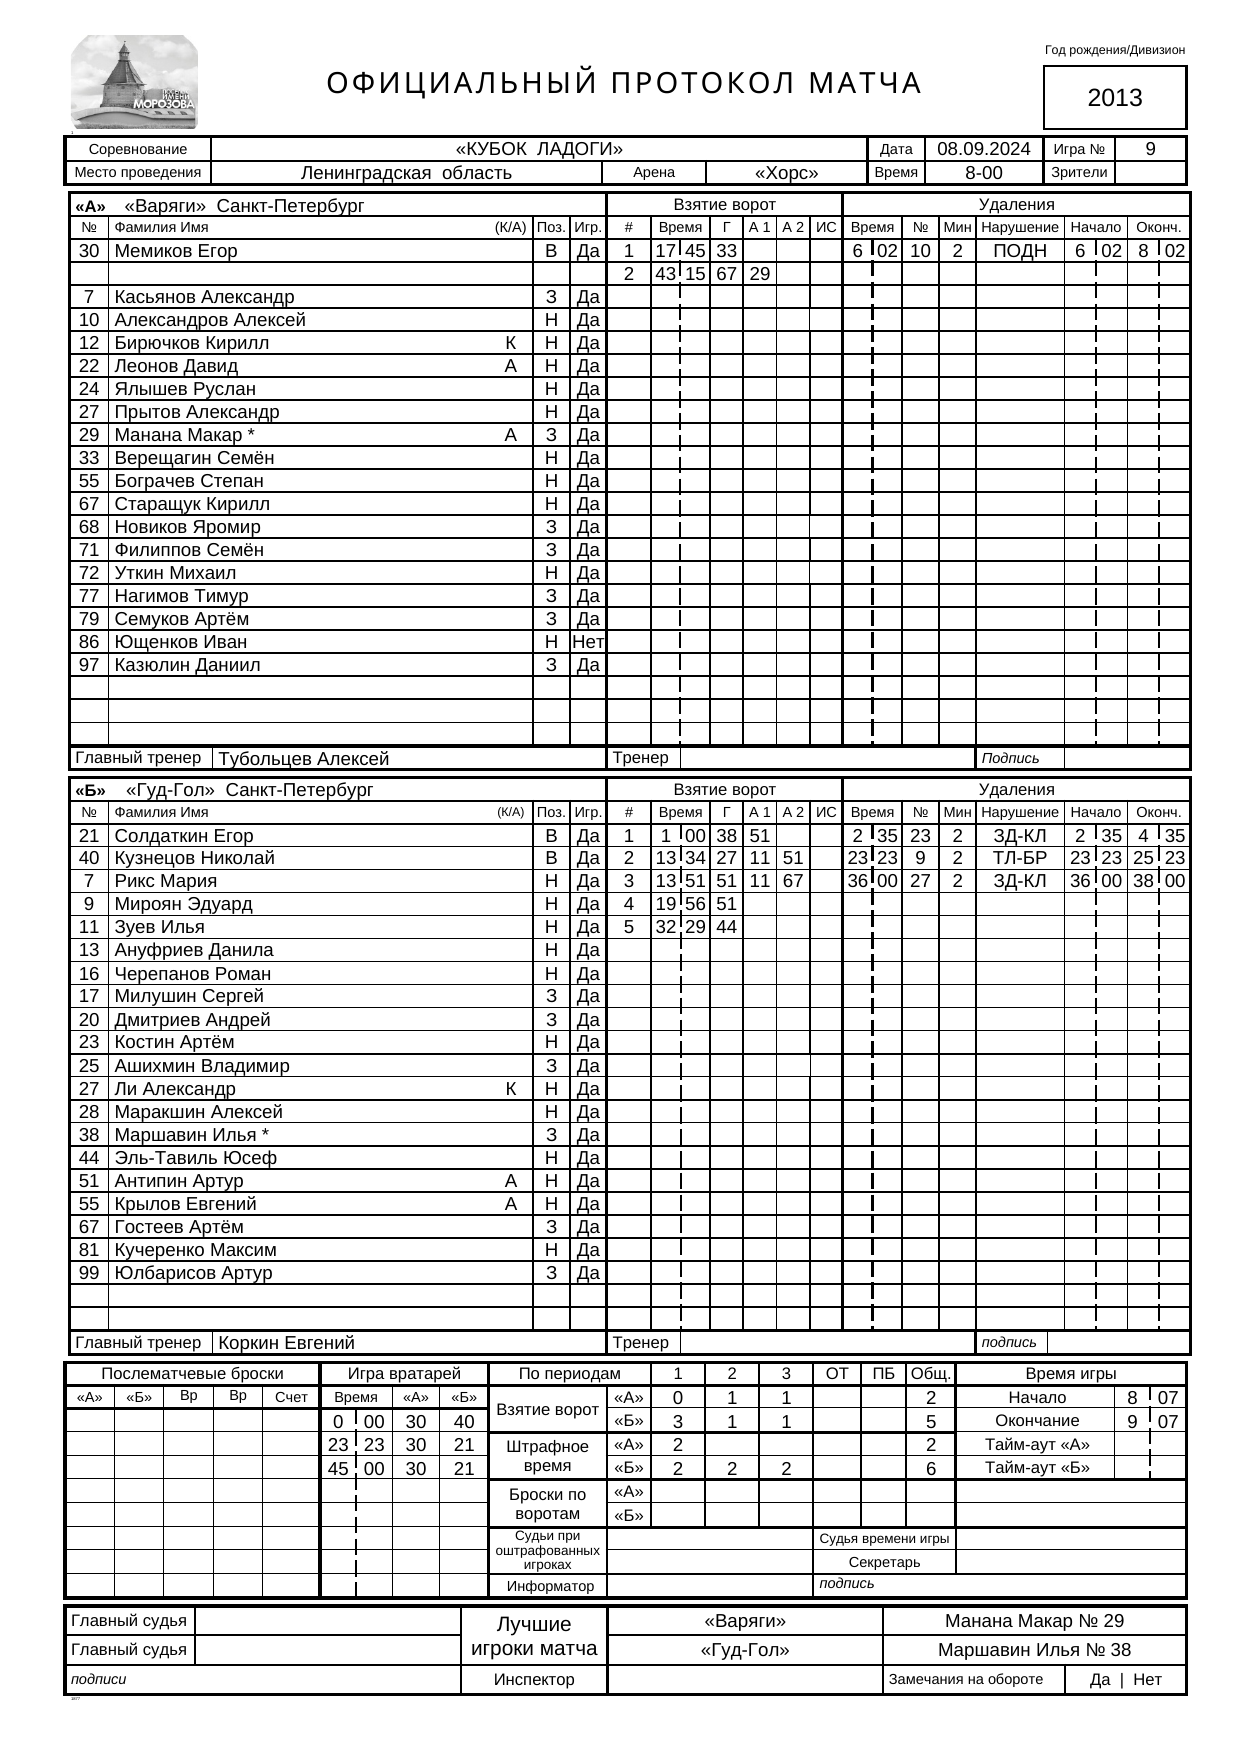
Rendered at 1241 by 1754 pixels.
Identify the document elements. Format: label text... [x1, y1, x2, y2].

table_cell 1 [608, 825, 650, 846]
table_cell [903, 309, 938, 330]
table_cell [903, 1285, 938, 1306]
table_cell [652, 654, 680, 675]
table_cell Н [534, 1031, 569, 1053]
table_cell 1 [760, 1408, 812, 1431]
table_cell [680, 355, 709, 376]
table_cell [1159, 493, 1189, 514]
table_cell [652, 1216, 681, 1237]
table_cell [680, 309, 709, 330]
table_cell [1128, 1077, 1159, 1099]
table_cell [811, 1101, 841, 1122]
table_cell 11 [744, 870, 776, 892]
table_cell 28 [71, 1101, 108, 1122]
table_cell [1159, 470, 1189, 491]
table_cell [940, 1285, 975, 1306]
table_cell [811, 1077, 841, 1099]
table_cell [608, 378, 650, 399]
table_cell [608, 424, 650, 445]
table_cell [777, 1262, 809, 1283]
table_cell 9 [1115, 1408, 1150, 1431]
table_cell [940, 516, 975, 537]
table_cell [680, 539, 709, 560]
table_cell [489, 985, 532, 1007]
table_header ОФИЦИАЛЬНЫЙ ПРОТОКОЛ МАТЧА [204, 35, 1043, 128]
table_cell [1096, 286, 1127, 307]
table_cell [940, 447, 975, 468]
table_cell 97 [71, 654, 108, 675]
table_cell [873, 470, 901, 491]
table_cell [844, 309, 872, 330]
table_cell [214, 1550, 262, 1573]
table_cell 6 [1065, 240, 1096, 261]
table_cell [1128, 562, 1159, 583]
table_cell [706, 1481, 758, 1502]
table_cell Н [534, 493, 569, 514]
table_cell [488, 585, 532, 606]
table_cell [109, 1308, 488, 1329]
table_cell [844, 985, 872, 1007]
table_cell Вр «Б» [214, 1387, 262, 1407]
table_cell [711, 493, 742, 514]
table_cell [1096, 562, 1127, 583]
table_cell Штрафное время [490, 1434, 606, 1478]
table_cell [844, 1101, 872, 1122]
table_cell 0 [322, 1410, 356, 1431]
table_cell 00 [873, 870, 901, 892]
table_cell [744, 1216, 776, 1237]
table_cell [711, 1077, 742, 1099]
table_cell [608, 1308, 650, 1329]
table_cell [1096, 1147, 1127, 1168]
table_cell [744, 962, 776, 984]
table_cell [1159, 1193, 1189, 1214]
table_cell Костин Артём [109, 1031, 488, 1053]
table_cell [744, 355, 776, 376]
table_cell [873, 1055, 901, 1076]
table_cell [680, 401, 709, 422]
table_cell Да [571, 355, 605, 376]
table_cell [1065, 1008, 1096, 1030]
table_cell З [534, 654, 569, 675]
table_cell А 1 [744, 802, 776, 823]
table_cell [907, 1503, 954, 1526]
table_cell [608, 286, 650, 307]
table_cell [164, 1550, 213, 1573]
table_cell [196, 1636, 460, 1663]
table_cell [1096, 1101, 1127, 1122]
table_cell Н [534, 1101, 569, 1122]
table_cell 1 [652, 825, 681, 846]
table_cell 2 [940, 825, 975, 846]
table_cell [1128, 1101, 1159, 1122]
table_cell [1096, 1262, 1127, 1283]
table_cell [652, 585, 680, 606]
table_cell [977, 493, 1064, 514]
table_cell [744, 1147, 776, 1168]
table_cell [652, 424, 680, 445]
table_cell [1096, 516, 1127, 537]
table_cell [652, 1031, 681, 1053]
table_cell [71, 723, 108, 744]
table_cell [1065, 1285, 1096, 1306]
table_cell [873, 1239, 901, 1260]
table_cell [940, 1239, 975, 1260]
table_cell [680, 608, 709, 629]
table_cell [1150, 1432, 1185, 1454]
table_cell [1159, 939, 1189, 961]
table_cell [873, 1262, 901, 1283]
table_cell [744, 1193, 776, 1214]
table_cell [488, 723, 532, 744]
table_cell [777, 1077, 809, 1099]
table_cell Ашихмин Владимир [109, 1055, 488, 1076]
table_cell Ануфриев Данила [109, 939, 488, 961]
table_cell [1065, 493, 1096, 514]
table_cell 2 [706, 1456, 758, 1478]
table_cell [1096, 939, 1127, 961]
table_cell Маршавин Илья * [109, 1123, 488, 1145]
table_cell (К/А) [489, 802, 532, 823]
table_cell [1065, 470, 1096, 491]
table_cell К [489, 1077, 532, 1099]
table_cell [844, 470, 872, 491]
table_cell [1128, 916, 1159, 938]
table_cell Бирючков Кирилл [109, 332, 488, 353]
table_cell ИС [811, 217, 841, 238]
table_cell [681, 1239, 709, 1260]
table_cell [1159, 916, 1189, 938]
table_cell [1096, 424, 1127, 445]
table_cell 2 [652, 1434, 704, 1454]
table_cell [608, 1008, 650, 1030]
table_cell [608, 585, 650, 606]
table_cell [488, 447, 532, 468]
table_cell [940, 1193, 975, 1214]
table_cell [744, 1077, 776, 1099]
table_cell 9 [903, 847, 938, 869]
table_cell [844, 1239, 872, 1260]
table_cell Семуков Артём [109, 608, 488, 629]
table_cell [488, 401, 532, 422]
table_cell № [903, 217, 938, 238]
table_header ПБ [862, 1364, 905, 1384]
table_cell [608, 539, 650, 560]
table_cell [1128, 401, 1159, 422]
table_cell 51 [711, 893, 742, 915]
table_cell А [489, 1193, 532, 1214]
table_cell [1065, 562, 1096, 583]
table_cell [608, 939, 650, 961]
table_cell [744, 585, 776, 606]
table_header Удаления [844, 194, 1189, 215]
table_cell [534, 700, 569, 721]
table_header [65, 35, 70, 128]
table_cell [608, 562, 650, 583]
table_cell [393, 1503, 439, 1526]
table_cell [873, 654, 901, 675]
table_cell [489, 870, 532, 892]
table_cell [711, 286, 742, 307]
table_cell Н [534, 939, 569, 961]
table_cell [873, 539, 901, 560]
table_cell [844, 1123, 872, 1145]
table_cell ‌ [609, 1666, 882, 1693]
table_cell [903, 1239, 938, 1260]
table_cell Бограчев Степан [109, 470, 488, 491]
table_cell [681, 1055, 709, 1076]
table_cell [940, 1055, 975, 1076]
table_cell [109, 677, 488, 698]
table_cell [571, 1308, 605, 1329]
table_cell [67, 1410, 114, 1431]
table_cell [322, 1550, 356, 1573]
table_cell [1159, 962, 1189, 984]
table_cell [940, 539, 975, 560]
table_cell [1096, 1170, 1127, 1191]
table_cell [706, 1434, 758, 1454]
table_cell [977, 562, 1064, 583]
table_cell Время [844, 802, 901, 823]
table_cell [1159, 1031, 1189, 1053]
table_cell [1128, 677, 1159, 698]
table_cell [608, 493, 650, 514]
table_cell [873, 631, 901, 652]
table_cell [777, 240, 809, 261]
table_cell Да [571, 585, 605, 606]
table_cell [744, 939, 776, 961]
table_cell 36 [844, 870, 872, 892]
table_cell 2 [940, 870, 975, 892]
table_cell [488, 378, 532, 399]
table_cell Замечания на обороте [884, 1666, 1064, 1693]
table_cell [1096, 470, 1127, 491]
table_cell З [534, 1008, 569, 1030]
table_cell Казюлин Даниил [109, 654, 488, 675]
table_cell [873, 1147, 901, 1168]
table_cell [1096, 309, 1127, 330]
table_cell [873, 1101, 901, 1122]
table_cell [873, 424, 901, 445]
table_cell [844, 447, 872, 468]
table_header [196, 1608, 460, 1634]
table_cell [1096, 654, 1127, 675]
table_cell [777, 654, 809, 675]
table_cell [873, 1216, 901, 1237]
table_cell [844, 585, 872, 606]
table_cell [1096, 962, 1127, 984]
table_cell [957, 1481, 1185, 1502]
table_cell [681, 1123, 709, 1145]
table_cell Поз. [534, 217, 569, 238]
table_cell [811, 677, 841, 698]
table_cell 27 [71, 401, 108, 422]
table_header «КУБОК ЛАДОГИ» [212, 138, 866, 160]
table_cell Маракшин Алексей [109, 1101, 488, 1122]
table_cell 23 [322, 1432, 356, 1454]
table_cell [1128, 539, 1159, 560]
table_cell [608, 631, 650, 652]
table_cell [652, 539, 680, 560]
table_cell [322, 1527, 356, 1549]
table_cell [744, 1262, 776, 1283]
table_cell [571, 677, 605, 698]
table_cell [977, 355, 1064, 376]
table_cell [1065, 1216, 1096, 1237]
table_cell [711, 1170, 742, 1191]
table_cell [940, 263, 975, 284]
table_cell 56 [681, 893, 709, 915]
table_cell [608, 677, 650, 698]
table_cell Дмитриев Андрей [109, 1008, 488, 1030]
table_cell [1128, 1193, 1159, 1214]
table_cell [777, 939, 809, 961]
table_cell [652, 985, 681, 1007]
table_cell [903, 1193, 938, 1214]
table_cell [115, 1527, 163, 1549]
table_cell [1096, 1008, 1127, 1030]
table_cell [1065, 1262, 1096, 1283]
table_cell [1128, 1216, 1159, 1237]
table_cell [680, 723, 709, 744]
table_cell ЗД-КЛ [977, 870, 1064, 892]
table_cell [977, 1216, 1064, 1237]
table_cell Да [571, 654, 605, 675]
table_cell Уткин Михаил [109, 562, 488, 583]
table_cell 38 [1128, 870, 1159, 892]
table_cell 0 [652, 1387, 704, 1407]
table_cell [608, 1147, 650, 1168]
table_cell Коркин Евгений [213, 1332, 605, 1353]
table_cell [903, 1008, 938, 1030]
table_cell [844, 516, 872, 537]
table_cell [67, 1550, 114, 1573]
table_cell [903, 1147, 938, 1168]
table_cell [1128, 1055, 1159, 1076]
table_cell Счет [263, 1387, 318, 1407]
table_cell З [534, 608, 569, 629]
table_cell [940, 424, 975, 445]
table_cell В [534, 240, 569, 261]
table_cell 51 [681, 870, 709, 892]
table_cell [940, 962, 975, 984]
table_cell [1159, 677, 1189, 698]
table_cell [844, 1147, 872, 1168]
table_cell [1128, 1262, 1159, 1283]
table_cell [844, 1193, 872, 1214]
table_cell [322, 1479, 356, 1502]
table_cell [652, 1101, 681, 1122]
table_cell [903, 939, 938, 961]
table_cell [115, 1456, 163, 1478]
table_cell [489, 1008, 532, 1030]
table_cell Начало [1065, 802, 1127, 823]
table_cell [1096, 263, 1127, 284]
table_cell [706, 1503, 758, 1526]
table_cell [811, 263, 841, 284]
table_cell [811, 1147, 841, 1168]
table_cell 2 [608, 847, 650, 869]
table_cell [1065, 447, 1096, 468]
table_header «A» «Варяги» Санкт-Петербург [71, 194, 605, 215]
table_cell Ли Александр [109, 1077, 488, 1099]
table_cell [744, 700, 776, 721]
table_cell Н [534, 1170, 569, 1191]
table_cell [1128, 309, 1159, 330]
table_cell [109, 1285, 488, 1306]
table_cell [1159, 1055, 1189, 1076]
table_cell [873, 893, 901, 915]
table_cell [1159, 309, 1189, 330]
table_cell [744, 539, 776, 560]
table_cell Рикс Мария [109, 870, 488, 892]
table_cell [489, 1262, 532, 1283]
table_cell 2 [844, 825, 872, 846]
table_cell [1128, 985, 1159, 1007]
table_cell [608, 1077, 650, 1099]
table_cell [652, 1239, 681, 1260]
table_cell 2013 [1045, 67, 1185, 128]
table_cell [1065, 1101, 1096, 1122]
table_cell [652, 1147, 681, 1168]
table_cell [977, 723, 1064, 744]
table_cell [940, 939, 975, 961]
table_cell [71, 1308, 108, 1329]
table_cell Да [571, 1193, 605, 1214]
table_cell З [534, 585, 569, 606]
table_cell [744, 1285, 776, 1306]
table_cell Да [571, 1147, 605, 1168]
table_cell [489, 825, 532, 846]
table_cell [873, 723, 901, 744]
table_cell [903, 493, 938, 514]
table_cell [608, 1123, 650, 1145]
table_cell [1065, 939, 1096, 961]
table_header 3 [760, 1364, 812, 1384]
table_cell [608, 1216, 650, 1237]
table_cell [940, 1308, 975, 1329]
table_cell Н [534, 562, 569, 583]
table_cell [873, 608, 901, 629]
table_cell [680, 562, 709, 583]
table_cell Тайм-аут «Б» [957, 1456, 1114, 1478]
table_cell [744, 1101, 776, 1122]
table_cell [777, 893, 809, 915]
table_cell [652, 608, 680, 629]
table_cell Время [869, 162, 924, 183]
table_cell [940, 893, 975, 915]
table_cell 29 [71, 424, 108, 445]
table_cell [488, 516, 532, 537]
table_cell [873, 585, 901, 606]
table_cell «Б» [608, 1408, 650, 1431]
table_cell [977, 1170, 1064, 1191]
table_cell [862, 1387, 905, 1407]
table_cell 2 [907, 1434, 954, 1454]
table_header Главный судья [67, 1608, 194, 1634]
table_cell «А» [393, 1387, 439, 1407]
table_cell Мироян Эдуард [109, 893, 488, 915]
table_cell [1065, 1170, 1096, 1191]
table_cell [744, 1239, 776, 1260]
table_cell № [71, 217, 108, 238]
table_header Соревнование [67, 138, 210, 160]
table_cell [1096, 1123, 1127, 1145]
table_cell А [489, 1170, 532, 1191]
table_cell [844, 1285, 872, 1306]
table_cell [711, 539, 742, 560]
table_cell [744, 332, 776, 353]
table_cell [744, 723, 776, 744]
table_cell [811, 893, 841, 915]
table_cell 51 [711, 870, 742, 892]
table_cell [744, 286, 776, 307]
table_cell 00 [1159, 870, 1189, 892]
table_cell [115, 1410, 163, 1431]
table_cell Нарушение [977, 802, 1064, 823]
table_cell подписи [67, 1666, 460, 1693]
table_cell [903, 562, 938, 583]
table_cell [777, 263, 809, 284]
table_cell [1096, 1285, 1127, 1306]
table_cell [711, 677, 742, 698]
table_cell 79 [71, 608, 108, 629]
table_cell [608, 723, 650, 744]
table_header 9 [1116, 138, 1185, 160]
table_cell [873, 1008, 901, 1030]
table_cell [760, 1503, 812, 1526]
table_cell [681, 1077, 709, 1099]
table_cell [744, 916, 776, 938]
table_cell [680, 516, 709, 537]
table_cell [1128, 1123, 1159, 1145]
table_cell 23 [1159, 847, 1189, 869]
table_cell [1128, 631, 1159, 652]
table_cell «Гуд-Гол» [609, 1636, 882, 1663]
table_cell [393, 1550, 439, 1573]
table_cell [777, 470, 809, 491]
table_cell подпись ‌ [814, 1575, 1185, 1596]
table_cell Фамилия Имя [109, 802, 488, 823]
table_cell Н [534, 1077, 569, 1099]
table_cell [744, 309, 776, 330]
table_cell [608, 332, 650, 353]
table_cell [811, 1031, 841, 1053]
table_cell Судьи при оштрафованных игроках [490, 1529, 606, 1573]
table_cell [873, 355, 901, 376]
table_cell [844, 263, 872, 284]
table_cell [608, 447, 650, 468]
table_cell [777, 1008, 809, 1030]
table_cell Да [571, 447, 605, 468]
table_cell Время [844, 217, 901, 238]
table_cell [844, 378, 872, 399]
table_cell [940, 1216, 975, 1237]
table_cell [777, 1239, 809, 1260]
table_cell # [608, 802, 650, 823]
table_cell [811, 1008, 841, 1030]
table_cell [777, 309, 809, 330]
table_cell [1065, 654, 1096, 675]
table_cell [844, 1170, 872, 1191]
table_cell [777, 1147, 809, 1168]
table_cell [440, 1503, 487, 1526]
table_cell [608, 1285, 650, 1306]
table_cell Да [571, 1077, 605, 1099]
table_cell [534, 1308, 569, 1329]
table_cell Фамилия Имя [109, 217, 488, 238]
table_cell [977, 263, 1064, 284]
table_cell [977, 332, 1064, 353]
table_cell [680, 677, 709, 698]
table_cell [744, 631, 776, 652]
table_cell 8 [1128, 240, 1159, 261]
table_cell [940, 1170, 975, 1191]
table_cell 33 [71, 447, 108, 468]
table_cell Да [571, 1239, 605, 1260]
table_cell [744, 1031, 776, 1053]
table_cell [977, 654, 1064, 675]
table_cell [115, 1432, 163, 1454]
table_cell [489, 1101, 532, 1122]
table_cell 3 [652, 1408, 704, 1431]
table_cell [711, 378, 742, 399]
table_cell [844, 700, 872, 721]
table_cell [907, 1481, 954, 1502]
table_cell [488, 263, 532, 284]
table_cell Касьянов Александр [109, 286, 488, 307]
table_cell Тубольцев Алексей [213, 748, 605, 768]
table_cell [811, 286, 841, 307]
table_cell 00 [681, 825, 709, 846]
table_cell [1096, 916, 1127, 938]
table_cell Да [571, 939, 605, 961]
table_cell [903, 985, 938, 1007]
table_cell [1159, 1077, 1189, 1099]
table_cell [744, 378, 776, 399]
table_cell [810, 562, 841, 583]
table_cell [652, 1170, 681, 1191]
table_cell [1128, 585, 1159, 606]
table_cell [1128, 1147, 1159, 1168]
table_cell 38 [71, 1123, 108, 1145]
table_cell [940, 1147, 975, 1168]
table_cell Н [534, 1193, 569, 1214]
table_cell [940, 286, 975, 307]
table_cell [903, 1077, 938, 1099]
table_cell [489, 893, 532, 915]
table_cell «А» [67, 1387, 114, 1407]
table_cell Да [571, 1055, 605, 1076]
table_cell Да [571, 562, 605, 583]
table_cell [534, 677, 569, 698]
table_cell 67 [71, 493, 108, 514]
table_cell Да [571, 985, 605, 1007]
table_cell [164, 1432, 213, 1454]
table_cell [164, 1479, 213, 1502]
table_cell [489, 962, 532, 984]
table_cell Да [571, 825, 605, 846]
table_cell Н [534, 401, 569, 422]
table_cell [1115, 1456, 1150, 1478]
table_cell Н [534, 447, 569, 468]
table_cell [844, 401, 872, 422]
table_cell [1159, 985, 1189, 1007]
table_cell [681, 1170, 709, 1191]
table_cell [1065, 962, 1096, 984]
table_cell 07 [1150, 1387, 1185, 1407]
table_cell Н [534, 893, 569, 915]
table_cell [711, 355, 742, 376]
table_cell 23 [903, 825, 938, 846]
table_cell [1128, 424, 1159, 445]
table_cell [873, 493, 901, 514]
table_cell [652, 1262, 681, 1283]
table_cell [977, 516, 1064, 537]
table_cell [811, 447, 841, 468]
table_cell 2 [1065, 825, 1096, 846]
table_cell [777, 1170, 809, 1191]
table_cell [489, 1147, 532, 1168]
table_cell [711, 985, 742, 1007]
table_cell [393, 1574, 439, 1596]
table_cell [1159, 355, 1189, 376]
table_cell [1065, 893, 1096, 915]
table_cell [1150, 1456, 1185, 1478]
table_cell [777, 1031, 809, 1053]
table_cell [711, 309, 742, 330]
table_cell [67, 1527, 114, 1549]
table_cell 67 [711, 263, 742, 284]
table_cell [903, 1308, 938, 1329]
table_cell [1065, 1147, 1096, 1168]
table_cell Г [711, 217, 742, 238]
table_cell [1128, 263, 1159, 284]
table_cell [608, 401, 650, 422]
table_cell 20 [71, 1008, 108, 1030]
table_cell 6 [907, 1456, 954, 1478]
table_cell [440, 1574, 487, 1596]
table_cell 43 [652, 263, 680, 284]
table_cell [680, 700, 709, 721]
table_cell 1 [760, 1387, 812, 1407]
table_cell [811, 723, 841, 744]
table_cell [1096, 447, 1127, 468]
table_cell Зрители [1045, 162, 1114, 183]
table_cell [844, 1055, 872, 1076]
table_cell [1159, 1239, 1189, 1260]
table_cell [680, 654, 709, 675]
table_cell [844, 939, 872, 961]
table_cell [777, 1308, 809, 1329]
table_cell [777, 916, 809, 938]
table_cell З [534, 424, 569, 445]
table_cell [760, 1434, 812, 1454]
table_cell [1128, 723, 1159, 744]
table_cell [1159, 1216, 1189, 1237]
table_cell [164, 1503, 213, 1526]
table_cell [1128, 962, 1159, 984]
table_cell [1065, 608, 1096, 629]
table_cell [844, 631, 872, 652]
table_cell [903, 286, 938, 307]
table_cell [1128, 516, 1159, 537]
table_cell [844, 424, 872, 445]
table_cell [1065, 378, 1096, 399]
table_cell [811, 470, 841, 491]
table_cell Да [571, 870, 605, 892]
table_cell [777, 825, 809, 846]
table_cell [903, 263, 938, 284]
table_cell [1128, 332, 1159, 353]
table_cell 25 [1128, 847, 1159, 869]
table_cell 12 [71, 332, 108, 353]
table_cell [811, 700, 841, 721]
table_cell 9 [71, 893, 108, 915]
table_cell [356, 1550, 392, 1573]
table_cell [1159, 286, 1189, 307]
table_cell 44 [71, 1147, 108, 1168]
table_cell З [534, 1055, 569, 1076]
table_cell [903, 893, 938, 915]
table_cell [681, 1216, 709, 1237]
table_cell [811, 939, 841, 961]
table_cell [608, 654, 650, 675]
table_cell [1159, 1262, 1189, 1283]
table_cell [844, 1077, 872, 1099]
table_cell [681, 1147, 709, 1168]
table_cell [873, 1193, 901, 1214]
table_cell 86 [71, 631, 108, 652]
table_cell [1128, 470, 1159, 491]
table_cell [488, 309, 532, 330]
table_cell Н [534, 870, 569, 892]
table_cell [903, 631, 938, 652]
table_cell [488, 608, 532, 629]
table_cell [1159, 893, 1189, 915]
table_cell [811, 985, 841, 1007]
table_cell Н [534, 470, 569, 491]
table_cell Н [534, 1239, 569, 1260]
table_cell [903, 401, 938, 422]
table_cell [1159, 1308, 1189, 1329]
table_cell [680, 447, 709, 468]
table_cell 77 [71, 585, 108, 606]
table_cell ПОДН [977, 240, 1064, 261]
table_cell [873, 916, 901, 938]
table_cell 2 [608, 263, 650, 284]
table_cell [652, 401, 680, 422]
table_cell [811, 1055, 841, 1076]
table_cell [744, 677, 776, 698]
table_cell [1128, 654, 1159, 675]
table_cell [977, 916, 1064, 938]
table_header 08.09.2024 [926, 138, 1042, 160]
table_cell 38 [711, 825, 742, 846]
table_cell 00 [1096, 870, 1127, 892]
table_cell З [534, 539, 569, 560]
table_cell А 1 [744, 217, 776, 238]
table_cell [957, 1529, 1185, 1549]
table_cell [940, 1077, 975, 1099]
table_cell [115, 1479, 163, 1502]
table_cell З [534, 1262, 569, 1283]
table_cell 13 [652, 847, 681, 869]
table_cell [711, 1285, 742, 1306]
table_cell [814, 1456, 860, 1478]
table_cell [940, 562, 975, 583]
table_cell ‌ [1065, 748, 1189, 768]
table_cell Тренер [608, 1332, 680, 1353]
table_cell [115, 1550, 163, 1573]
table_cell [1159, 654, 1189, 675]
table_cell [1065, 1308, 1096, 1329]
table_cell «Б» [608, 1456, 650, 1478]
table_cell [903, 700, 938, 721]
table_cell [844, 1008, 872, 1030]
table_cell 2 [907, 1387, 954, 1407]
table_cell 21 [440, 1456, 487, 1478]
table_cell [777, 286, 809, 307]
table_cell [873, 962, 901, 984]
table_cell [940, 985, 975, 1007]
table_cell [322, 1574, 356, 1596]
table_cell [115, 1503, 163, 1526]
table_cell [977, 1031, 1064, 1053]
table_cell [164, 1456, 213, 1478]
table_cell [940, 470, 975, 491]
table_cell [903, 1123, 938, 1145]
table_cell [977, 893, 1064, 915]
table_cell 16 [71, 962, 108, 984]
table_cell 13 [652, 870, 681, 892]
table_cell [744, 447, 776, 468]
table_header Год рождения/Дивизион [1044, 35, 1186, 64]
table_cell [1096, 1216, 1127, 1237]
table_cell [488, 493, 532, 514]
table_cell [489, 1285, 532, 1306]
table_cell 8-00 [926, 162, 1042, 183]
table_cell 10 [71, 309, 108, 330]
table_cell [977, 1239, 1064, 1260]
table_cell [873, 562, 901, 583]
table_cell [977, 1262, 1064, 1283]
table_cell [940, 723, 975, 744]
table_cell [903, 1055, 938, 1076]
table_cell [263, 1550, 318, 1573]
table_cell Солдаткин Егор [109, 825, 488, 846]
table_cell [903, 1031, 938, 1053]
table_cell [571, 700, 605, 721]
table_cell [164, 1410, 213, 1431]
table_cell [356, 1479, 392, 1502]
table_cell [652, 1123, 681, 1145]
table_cell [1159, 447, 1189, 468]
table_cell [1096, 631, 1127, 652]
table_cell [811, 870, 841, 892]
table_cell [680, 470, 709, 491]
table_cell [711, 516, 742, 537]
table_cell [263, 1574, 318, 1596]
table_cell [873, 677, 901, 698]
table_cell 2 [652, 1456, 704, 1478]
table_cell Александров Алексей [109, 309, 488, 330]
table_cell [873, 263, 901, 284]
table_cell [1065, 585, 1096, 606]
table_cell 55 [71, 470, 108, 491]
table_cell [608, 1239, 650, 1260]
table_cell 5 [907, 1408, 954, 1431]
table_cell [1096, 700, 1127, 721]
table_cell [214, 1432, 262, 1454]
table_cell [1128, 1239, 1159, 1260]
table_cell Секретарь [814, 1550, 955, 1573]
table_cell [811, 1193, 841, 1214]
table_cell [652, 631, 680, 652]
table_cell [1065, 1123, 1096, 1145]
table_header Послематчевые броски [67, 1364, 318, 1384]
table_cell [608, 309, 650, 330]
table_cell Главный судья [67, 1636, 194, 1663]
table_cell [977, 939, 1064, 961]
table_cell [744, 470, 776, 491]
table_cell 00 [356, 1456, 392, 1478]
table_cell Судья времени игры [814, 1529, 955, 1549]
table_cell Н [534, 1147, 569, 1168]
table_cell [1065, 723, 1096, 744]
table_cell З [534, 286, 569, 307]
table_cell Черепанов Роман [109, 962, 488, 984]
table_cell 99 [71, 1262, 108, 1283]
table_header Игра вратарей [322, 1364, 487, 1384]
table_header Удаления [844, 779, 1189, 799]
table_cell [811, 539, 841, 560]
table_cell [681, 1008, 709, 1030]
table_cell 51 [71, 1170, 108, 1191]
table_cell [1115, 1432, 1150, 1454]
table_cell [862, 1503, 905, 1526]
table_cell [940, 355, 975, 376]
table_cell [903, 916, 938, 938]
table_cell Ющенков Иван [109, 631, 488, 652]
table_cell [71, 1285, 108, 1306]
table_cell [488, 470, 532, 491]
table_cell [1065, 700, 1096, 721]
table_cell [1159, 631, 1189, 652]
table_cell [811, 631, 841, 652]
table_cell [977, 585, 1064, 606]
table_cell [903, 1262, 938, 1283]
table_cell Да [571, 962, 605, 984]
table_cell 25 [71, 1055, 108, 1076]
table_cell [711, 1308, 742, 1329]
table_cell [811, 962, 841, 984]
table_cell Старащук Кирилл [109, 493, 488, 514]
table_cell [977, 539, 1064, 560]
table_cell [977, 631, 1064, 652]
table_cell [777, 1285, 809, 1306]
table_cell [873, 700, 901, 721]
table_cell [811, 493, 841, 514]
table_cell [1159, 401, 1189, 422]
table_cell [263, 1432, 318, 1454]
table_cell 29 [744, 263, 776, 284]
table_cell [1128, 1008, 1159, 1030]
table_cell 34 [681, 847, 709, 869]
table_cell [680, 631, 709, 652]
table_cell [489, 847, 532, 869]
table_cell 30 [71, 240, 108, 261]
table_cell [711, 1239, 742, 1260]
table_cell [977, 378, 1064, 399]
table_cell [608, 1262, 650, 1283]
table_cell [811, 916, 841, 938]
table_cell [844, 1031, 872, 1053]
table_cell 51 [744, 825, 776, 846]
table_cell Да [571, 332, 605, 353]
table_cell [608, 985, 650, 1007]
table_cell № [903, 802, 938, 823]
table_cell «Б» [115, 1387, 163, 1407]
table_cell [811, 355, 841, 376]
table_cell [115, 1574, 163, 1596]
table_cell [977, 1123, 1064, 1145]
table_header Игра № [1045, 138, 1114, 160]
table_cell Да [571, 539, 605, 560]
table_cell [711, 1216, 742, 1237]
table_cell [1128, 608, 1159, 629]
table_cell [744, 1170, 776, 1191]
table_cell [1096, 378, 1127, 399]
table_cell [711, 332, 742, 353]
table_cell [1128, 286, 1159, 307]
table_cell [777, 1055, 810, 1076]
table_cell А [488, 355, 532, 376]
table_cell Да [571, 847, 605, 869]
table_cell [873, 401, 901, 422]
table_cell 45 [322, 1456, 356, 1478]
table_cell [873, 286, 901, 307]
table_cell [873, 378, 901, 399]
table_cell Да | Нет [1066, 1666, 1185, 1693]
table_cell Да [571, 516, 605, 537]
table_cell [681, 1262, 709, 1283]
table_cell 67 [777, 870, 809, 892]
table_cell [810, 516, 841, 537]
table_cell 67 [71, 1216, 108, 1237]
table_cell [681, 939, 709, 961]
table_cell 7 [71, 286, 108, 307]
table_cell [940, 332, 975, 353]
table_cell Да [571, 1008, 605, 1030]
table_cell [977, 309, 1064, 330]
table_cell [811, 654, 841, 675]
table_cell [744, 893, 776, 915]
table_cell Начало [1065, 217, 1127, 238]
table_cell Новиков Яромир [109, 516, 488, 537]
table_cell 2 [940, 847, 975, 869]
table_cell [1159, 1008, 1189, 1030]
table_cell [777, 985, 809, 1007]
table_header 2 [706, 1364, 758, 1384]
table_cell [489, 1031, 532, 1053]
table_cell [681, 1031, 709, 1053]
table_cell [844, 493, 872, 514]
table_cell Подпись [977, 748, 1064, 768]
table_cell [489, 1123, 532, 1145]
table_cell [844, 1308, 872, 1329]
table_cell [811, 1308, 841, 1329]
table_cell [1128, 447, 1159, 468]
table_cell [777, 1193, 809, 1214]
table_cell # [608, 217, 650, 238]
table_cell [440, 1527, 487, 1549]
table_cell (К/А) [488, 217, 532, 238]
table_cell [263, 1456, 318, 1478]
table_cell 40 [440, 1410, 487, 1431]
table_cell [489, 916, 532, 938]
table_cell [1096, 985, 1127, 1007]
table_cell [164, 1574, 213, 1596]
table_cell [711, 401, 742, 422]
table_cell [711, 1193, 742, 1214]
table_cell подпись [977, 1332, 1047, 1353]
table_cell [1128, 1285, 1159, 1306]
table_cell [711, 1262, 742, 1283]
table_cell Зуев Илья [109, 916, 488, 938]
table_cell [873, 447, 901, 468]
table_cell [940, 916, 975, 938]
table_cell [1159, 332, 1189, 353]
table_cell [488, 286, 532, 307]
table_cell 21 [71, 825, 108, 846]
table_cell [534, 723, 569, 744]
table_cell [940, 1101, 975, 1122]
table_cell [488, 677, 532, 698]
table_cell [777, 608, 809, 629]
table_cell [903, 585, 938, 606]
table_cell [744, 562, 776, 583]
table_cell 23 [356, 1432, 392, 1454]
table_cell [1159, 585, 1189, 606]
table_cell [811, 1239, 841, 1260]
table_cell [862, 1434, 905, 1454]
table_cell [940, 677, 975, 698]
table_cell Н [534, 332, 569, 353]
table_cell [862, 1408, 905, 1431]
table_cell 23 [1096, 847, 1127, 869]
table_cell [1159, 1285, 1189, 1306]
table_cell [681, 1332, 974, 1353]
table_cell Тренер [608, 748, 680, 768]
table_cell [744, 1123, 776, 1145]
table_cell [977, 677, 1064, 698]
table_cell Инспектор [462, 1666, 606, 1693]
table_cell 23 [873, 847, 901, 869]
table_cell [903, 723, 938, 744]
table_cell [814, 1481, 860, 1502]
table_cell 30 [393, 1410, 439, 1431]
table_header 1 [652, 1364, 704, 1384]
table_cell 81 [71, 1239, 108, 1260]
table_cell 27 [71, 1077, 108, 1099]
table_cell [777, 1123, 809, 1145]
table_cell Леонов Давид [109, 355, 488, 376]
table_cell [903, 654, 938, 675]
table_cell [652, 723, 680, 744]
table_cell «Б» [608, 1503, 650, 1526]
table_cell [873, 332, 901, 353]
table_header Общ. [907, 1364, 954, 1384]
table_cell [1096, 1031, 1127, 1053]
table_cell 35 [873, 825, 901, 846]
table_cell [1065, 677, 1096, 698]
table_cell [680, 332, 709, 353]
table_cell [903, 332, 938, 353]
table_cell [608, 608, 650, 629]
table_cell [760, 1481, 812, 1502]
table_cell [814, 1503, 860, 1526]
table_cell Г [711, 802, 742, 823]
table_cell [711, 654, 742, 675]
table_cell [777, 962, 809, 984]
table_cell Н [534, 309, 569, 330]
table_cell [488, 700, 532, 721]
table_cell [214, 1527, 262, 1549]
table_cell [652, 700, 680, 721]
table_cell 6 [844, 240, 872, 261]
table_cell [844, 355, 872, 376]
table_cell Да [571, 470, 605, 491]
table_cell 71 [71, 539, 108, 560]
table_cell [1128, 893, 1159, 915]
table_cell 24 [71, 378, 108, 399]
table_cell [652, 470, 680, 491]
table_cell [711, 723, 742, 744]
table_cell 51 [777, 847, 809, 869]
table_cell ‌ [608, 1550, 812, 1573]
table_cell [977, 1147, 1064, 1168]
table_cell [844, 1216, 872, 1237]
table_cell [903, 378, 938, 399]
table_cell А 2 [777, 802, 809, 823]
table_cell [652, 1193, 681, 1214]
table_cell [777, 1101, 809, 1122]
table_cell Да [571, 1101, 605, 1122]
table_cell [67, 1574, 114, 1596]
table_cell [977, 447, 1064, 468]
table_header ОТ [814, 1364, 860, 1384]
table_cell [652, 332, 680, 353]
table_cell [1096, 723, 1127, 744]
table_cell 32 [652, 916, 681, 938]
table_cell Кучеренко Максим [109, 1239, 488, 1260]
table_cell [1096, 355, 1127, 376]
table_cell Да [571, 916, 605, 938]
table_cell [1096, 1239, 1127, 1260]
table_cell [873, 1123, 901, 1145]
table_cell [711, 447, 742, 468]
table_cell [681, 1101, 709, 1122]
table_cell [844, 916, 872, 938]
table_cell [214, 1503, 262, 1526]
table_cell [214, 1456, 262, 1478]
table_cell [940, 1008, 975, 1030]
table_cell ‌ [957, 1503, 1185, 1526]
table_cell 02 [1096, 240, 1127, 261]
table_cell З [534, 1216, 569, 1237]
table_cell [903, 470, 938, 491]
table_cell [681, 1285, 709, 1306]
table_cell [1159, 700, 1189, 721]
table_cell В [534, 847, 569, 869]
table_cell Мин [940, 217, 975, 238]
table_cell [940, 1031, 975, 1053]
table_cell [681, 1193, 709, 1214]
table_cell [440, 1479, 487, 1502]
table_cell [1096, 677, 1127, 698]
table_cell Маршавин Илья № 38 [884, 1636, 1185, 1663]
table_cell [844, 893, 872, 915]
table_cell 30 [393, 1456, 439, 1478]
table_cell 72 [71, 562, 108, 583]
table_cell [903, 1101, 938, 1122]
table_cell Окончание [957, 1408, 1114, 1431]
table_cell 15 [680, 263, 709, 284]
table_cell [814, 1387, 860, 1407]
table_cell [322, 1503, 356, 1526]
table_cell 40 [71, 847, 108, 869]
table_cell 27 [711, 847, 742, 869]
table_header «Б» «Гуд-Гол» Санкт-Петербург [71, 779, 605, 799]
table_cell [1159, 263, 1189, 284]
table_cell [608, 1031, 650, 1053]
table_cell 29 [681, 916, 709, 938]
table_cell [903, 539, 938, 560]
table_cell [811, 1285, 841, 1306]
table_cell [1159, 562, 1189, 583]
table_cell [1159, 424, 1189, 445]
table_cell [844, 723, 872, 744]
table_cell [711, 585, 742, 606]
table_cell [844, 654, 872, 675]
table_cell [977, 1008, 1064, 1030]
table_cell [873, 1077, 901, 1099]
table_cell Да [571, 608, 605, 629]
table_header Дата [869, 138, 924, 160]
table_cell «А» [608, 1387, 650, 1407]
table_cell [1116, 162, 1185, 183]
table_cell [571, 263, 605, 284]
table_cell [1128, 939, 1159, 961]
table_cell [811, 1216, 841, 1237]
table_cell Броски по воротам [490, 1481, 606, 1526]
table_cell [940, 1123, 975, 1145]
table_cell 1 [706, 1387, 758, 1407]
table_cell Время [652, 802, 709, 823]
table_cell [862, 1456, 905, 1478]
table_cell 22 [71, 355, 108, 376]
table_cell [1065, 263, 1096, 284]
table_cell Да [571, 1031, 605, 1053]
table_cell [777, 677, 809, 698]
table_cell [1128, 700, 1159, 721]
table_cell [1128, 1031, 1159, 1053]
table_cell [844, 332, 872, 353]
table_cell Нет [571, 631, 605, 652]
table_cell [977, 962, 1064, 984]
table_cell [680, 286, 709, 307]
table_cell 44 [711, 916, 742, 938]
table_cell [652, 1008, 681, 1030]
table_cell [489, 1239, 532, 1260]
table_cell [744, 654, 776, 675]
table_cell [489, 939, 532, 961]
table_cell Тайм-аут «А» [957, 1432, 1114, 1454]
table_cell 35 [1096, 825, 1127, 846]
table_header Манана Макар № 29 [884, 1608, 1185, 1634]
table_cell Да [571, 1262, 605, 1283]
table_cell [777, 1216, 809, 1237]
table_cell [940, 631, 975, 652]
table_cell [777, 631, 809, 652]
table_cell [1128, 378, 1159, 399]
table_cell Да [571, 1170, 605, 1191]
table_cell [744, 608, 776, 629]
table_cell [711, 1055, 742, 1076]
table_cell [940, 700, 975, 721]
table_cell З [534, 985, 569, 1007]
table_cell [811, 1262, 841, 1283]
table_cell [777, 378, 809, 399]
table_cell Н [534, 962, 569, 984]
table_cell [356, 1574, 392, 1596]
table_cell [811, 585, 841, 606]
table_cell [744, 424, 776, 445]
table_cell ‌Информатор [490, 1575, 606, 1596]
table_cell 10 [903, 240, 938, 261]
table_cell [680, 493, 709, 514]
table_cell [652, 939, 681, 961]
table_cell [164, 1527, 213, 1549]
table_cell Кузнецов Николай [109, 847, 488, 869]
table_cell [681, 985, 709, 1007]
table_cell 21 [440, 1432, 487, 1454]
table_cell [652, 355, 680, 376]
table_cell [1065, 1077, 1096, 1099]
table_cell [777, 447, 809, 468]
table_cell 02 [1159, 240, 1189, 261]
table_cell Н [534, 631, 569, 652]
table_cell ‌ [608, 1529, 812, 1549]
table_cell [652, 309, 680, 330]
table_cell [1096, 1308, 1127, 1329]
table_cell [214, 1574, 262, 1596]
table_cell Время [652, 217, 709, 238]
table_cell [744, 1055, 776, 1076]
table_cell [844, 962, 872, 984]
table_cell [356, 1527, 392, 1549]
table_cell [940, 608, 975, 629]
table_cell [903, 424, 938, 445]
table_cell [1159, 608, 1189, 629]
table_cell Крылов Евгений [109, 1193, 488, 1214]
table_cell [940, 309, 975, 330]
table_cell [393, 1527, 439, 1549]
table_cell Да [571, 424, 605, 445]
table_cell 4 [608, 893, 650, 915]
table_cell З [534, 1123, 569, 1145]
table_cell К [488, 332, 532, 353]
table_cell [489, 1216, 532, 1237]
table_cell [777, 723, 809, 744]
table_cell [71, 700, 108, 721]
table_cell [811, 240, 841, 261]
table_cell [711, 1123, 742, 1145]
table_cell [214, 1410, 262, 1431]
table_cell [744, 1308, 776, 1329]
table_cell [263, 1410, 318, 1431]
table_cell Да [571, 493, 605, 514]
table_cell ТЛ-БР [977, 847, 1064, 869]
table_cell [652, 1285, 681, 1306]
table_cell [652, 286, 680, 307]
table_cell [67, 1503, 114, 1526]
table_cell [873, 1285, 901, 1306]
table_cell [1065, 309, 1096, 330]
table_cell [1065, 424, 1096, 445]
table_cell [488, 539, 532, 560]
table_cell Место проведения [67, 162, 210, 183]
table_cell Да [571, 309, 605, 330]
table_cell [571, 1285, 605, 1306]
table_cell Взятие ворот [490, 1387, 606, 1431]
table_cell 7 [71, 870, 108, 892]
table_cell [652, 378, 680, 399]
table_cell [744, 1008, 776, 1030]
table_cell 23 [844, 847, 872, 869]
table_cell [489, 1055, 532, 1076]
table_cell [1065, 286, 1096, 307]
table_cell [814, 1434, 860, 1454]
table_cell 30 [393, 1432, 439, 1454]
table_cell [571, 723, 605, 744]
table_cell Игр. [571, 217, 605, 238]
table_cell [109, 700, 488, 721]
table_cell Гостеев Артём [109, 1216, 488, 1237]
table_cell [652, 447, 680, 468]
table_cell [488, 654, 532, 675]
table_cell [711, 608, 742, 629]
table_cell [1065, 1031, 1096, 1053]
table_cell [977, 424, 1064, 445]
table_cell Мемиков Егор [109, 240, 488, 261]
table_cell [1159, 1123, 1189, 1145]
table_cell Арена [603, 162, 705, 183]
table_cell [67, 1479, 114, 1502]
table_cell [977, 401, 1064, 422]
table_cell [680, 378, 709, 399]
table_cell [977, 700, 1064, 721]
table_cell 35 [1159, 825, 1189, 846]
table_cell [652, 962, 681, 984]
table_cell [844, 286, 872, 307]
table_cell [903, 608, 938, 629]
table_cell [681, 1308, 709, 1329]
table_cell 33 [711, 240, 742, 261]
table_cell [977, 286, 1064, 307]
table_header По периодам [490, 1364, 650, 1384]
table_cell [109, 723, 488, 744]
table_cell [1096, 1193, 1127, 1214]
table_cell [608, 355, 650, 376]
table_cell [214, 1479, 262, 1502]
table_cell 3 [608, 870, 650, 892]
table_cell Оконч. [1128, 802, 1189, 823]
table_cell [1128, 493, 1159, 514]
table_cell Антипин Артур [109, 1170, 488, 1191]
table_cell [844, 539, 872, 560]
table_cell [811, 332, 841, 353]
table_cell [862, 1481, 905, 1502]
table_cell Главный тренер [71, 1332, 212, 1353]
table_cell Главный тренер [71, 748, 212, 768]
table_cell [652, 1055, 681, 1076]
table_cell [488, 631, 532, 652]
table_cell 36 [1065, 870, 1096, 892]
table_cell 8 [1115, 1387, 1150, 1407]
table_cell [844, 677, 872, 698]
table_cell [608, 516, 650, 537]
picture [70, 35, 198, 129]
table_cell [711, 700, 742, 721]
table_cell [711, 1031, 742, 1053]
table_cell [977, 608, 1064, 629]
table_cell 45 [680, 240, 709, 261]
table_cell Верещагин Семён [109, 447, 488, 468]
table_cell [777, 332, 809, 353]
table_cell [903, 1216, 938, 1237]
table_cell [744, 493, 776, 514]
table_cell [1065, 631, 1096, 652]
table_cell Н [534, 355, 569, 376]
table_cell Да [571, 1216, 605, 1237]
table_cell 27 [903, 870, 938, 892]
table_cell [711, 424, 742, 445]
table_cell [777, 700, 809, 721]
table_cell Прытов Александр [109, 401, 488, 422]
table_cell [977, 1055, 1064, 1076]
table_cell [977, 470, 1064, 491]
table_cell [1096, 401, 1127, 422]
table_cell [608, 700, 650, 721]
table_header Лучшие игроки матча [462, 1608, 606, 1663]
table_cell Игр. [571, 802, 605, 823]
table_cell [811, 424, 841, 445]
table_cell [67, 1456, 114, 1478]
table_cell [608, 1193, 650, 1214]
table_cell [608, 1055, 650, 1076]
table_cell Н [534, 378, 569, 399]
table_cell 07 [1150, 1408, 1185, 1431]
table_cell Манана Макар * [109, 424, 488, 445]
table_cell А [488, 424, 532, 445]
table_cell [652, 562, 680, 583]
table_cell ИС [811, 802, 841, 823]
table_cell Нарушение [977, 217, 1064, 238]
table_cell Время [322, 1387, 392, 1407]
table_cell [811, 401, 841, 422]
table_cell [777, 516, 809, 537]
table_cell [844, 608, 872, 629]
table_cell [1096, 608, 1127, 629]
table_cell [608, 962, 650, 984]
table_header [198, 35, 204, 128]
table_cell 68 [71, 516, 108, 537]
table_cell В [534, 825, 569, 846]
table_cell Да [571, 893, 605, 915]
table_cell [263, 1527, 318, 1549]
table_cell [1065, 985, 1096, 1007]
table_cell [811, 1170, 841, 1191]
table_header Взятие ворот [608, 779, 841, 799]
table_cell [488, 240, 532, 261]
table_cell [1096, 1077, 1127, 1099]
table_cell [1065, 355, 1096, 376]
table_cell [1159, 1101, 1189, 1122]
table_cell [488, 562, 532, 583]
table_cell 55 [71, 1193, 108, 1214]
table_cell [940, 585, 975, 606]
table_cell [1065, 916, 1096, 938]
table_cell Вр «А» [164, 1387, 213, 1407]
table_cell [873, 985, 901, 1007]
table_cell [652, 1077, 681, 1099]
table_cell [1065, 1055, 1096, 1076]
table_cell [903, 962, 938, 984]
table_cell [608, 1170, 650, 1191]
table_cell [1065, 1239, 1096, 1260]
table_cell [811, 1123, 841, 1145]
table_cell [977, 1077, 1064, 1099]
table_cell [873, 1170, 901, 1191]
table_cell Юлбарисов Артур [109, 1262, 488, 1283]
table_cell [71, 677, 108, 698]
table_cell [608, 1101, 650, 1122]
table_cell [263, 1479, 318, 1502]
table_cell 19 [652, 893, 681, 915]
table_cell 23 [1065, 847, 1096, 869]
table_cell [680, 585, 709, 606]
table_cell [811, 847, 841, 869]
table_cell [71, 263, 108, 284]
table_cell [977, 1101, 1064, 1122]
table_cell [711, 470, 742, 491]
table_cell [263, 1503, 318, 1526]
table_cell [1065, 539, 1096, 560]
table_cell [711, 1008, 742, 1030]
table_cell [873, 1031, 901, 1053]
table_cell [744, 985, 776, 1007]
table_cell [1128, 355, 1159, 376]
table_cell ЗД-КЛ [977, 825, 1064, 846]
table_cell [777, 355, 809, 376]
table_cell Начало [957, 1387, 1114, 1407]
table_cell 11 [71, 916, 108, 938]
table_cell [903, 677, 938, 698]
table_cell Да [571, 378, 605, 399]
table_cell [940, 493, 975, 514]
table_cell [109, 263, 488, 284]
table_cell [1128, 1308, 1159, 1329]
table_cell 02 [873, 240, 901, 261]
table_cell Н [534, 916, 569, 938]
table_cell [711, 562, 742, 583]
table_cell [844, 1262, 872, 1283]
table_cell [940, 654, 975, 675]
table_cell [1096, 493, 1127, 514]
table_cell Эль-Тавиль Юсеф [109, 1147, 488, 1168]
table_cell Поз. [534, 802, 569, 823]
table_cell [873, 1308, 901, 1329]
table_cell [652, 516, 680, 537]
table_cell № [71, 802, 108, 823]
table_cell Милушин Сергей [109, 985, 488, 1007]
table_cell [1096, 585, 1127, 606]
table_cell ‌ [1048, 1332, 1189, 1353]
table_cell [903, 516, 938, 537]
table_cell А 2 [777, 217, 809, 238]
table_cell [957, 1550, 1185, 1573]
table_cell [608, 470, 650, 491]
table_cell [711, 1101, 742, 1122]
table_cell [811, 608, 841, 629]
table_cell [977, 1285, 1064, 1306]
table_cell [940, 1262, 975, 1283]
table_cell [489, 1308, 532, 1329]
table_cell [1096, 893, 1127, 915]
table_cell [977, 985, 1064, 1007]
table_cell [534, 263, 569, 284]
table_cell [67, 1432, 114, 1454]
table_cell [811, 378, 841, 399]
table_cell [711, 962, 742, 984]
table_cell [903, 447, 938, 468]
table_header Время игры [957, 1364, 1185, 1384]
table_cell [1128, 1170, 1159, 1191]
table_cell [680, 424, 709, 445]
table_cell 5 [608, 916, 650, 938]
table_cell Оконч. [1128, 217, 1189, 238]
table_cell [903, 1170, 938, 1191]
table_cell [814, 1408, 860, 1431]
table_cell [777, 539, 809, 560]
table_cell [440, 1550, 487, 1573]
table_cell [1065, 516, 1096, 537]
table_cell 4 [1128, 825, 1159, 846]
table_cell Ялышев Руслан [109, 378, 488, 399]
table_cell «А» [608, 1434, 650, 1454]
table_cell 23 [71, 1031, 108, 1053]
table_cell 1 [608, 240, 650, 261]
table_cell [1159, 539, 1189, 560]
table_cell 17 [71, 985, 108, 1007]
table_cell 1 [706, 1408, 758, 1431]
table_cell Ленинградская область [212, 162, 601, 183]
table_cell 2 [760, 1456, 812, 1478]
table_cell [777, 562, 809, 583]
table_cell [534, 1285, 569, 1306]
table_cell [873, 939, 901, 961]
table_cell [903, 355, 938, 376]
table_cell [652, 493, 680, 514]
table_cell [873, 309, 901, 330]
table_cell Да [571, 240, 605, 261]
table_cell [711, 1147, 742, 1168]
table_cell 13 [71, 939, 108, 961]
table_cell ‌ [608, 1575, 812, 1596]
table_cell Мин [940, 802, 975, 823]
table_cell «Хорс» [707, 162, 866, 183]
table_cell [393, 1479, 439, 1502]
table_cell [681, 748, 974, 768]
table_cell Филиппов Семён [109, 539, 488, 560]
table_cell Да [571, 401, 605, 422]
table_cell [1065, 332, 1096, 353]
table_cell [1159, 723, 1189, 744]
table_header Взятие ворот [608, 194, 841, 215]
table_cell «А» [608, 1481, 650, 1502]
table_cell [777, 424, 809, 445]
table_cell [1159, 1170, 1189, 1191]
table_cell [1096, 539, 1127, 560]
table_cell [744, 516, 776, 537]
table_cell [810, 309, 841, 330]
table_cell [711, 631, 742, 652]
table_cell [1065, 1193, 1096, 1214]
table_cell З [534, 516, 569, 537]
table_cell [873, 516, 901, 537]
table_cell [356, 1503, 392, 1526]
table_cell [977, 1308, 1064, 1329]
table_cell [1159, 516, 1189, 537]
table_cell 11 [744, 847, 776, 869]
table_cell [652, 1503, 704, 1526]
table_cell [1065, 401, 1096, 422]
table_cell [811, 825, 841, 846]
table_cell [652, 1481, 704, 1502]
table_cell [681, 962, 709, 984]
table_cell [844, 562, 872, 583]
table_cell [744, 240, 776, 261]
table_cell 2 [940, 240, 975, 261]
table_cell [652, 1308, 681, 1329]
table_cell [940, 401, 975, 422]
table_cell 00 [356, 1410, 392, 1431]
table_cell [711, 939, 742, 961]
table_cell Да [571, 286, 605, 307]
table_cell [777, 585, 809, 606]
table_cell [1096, 332, 1127, 353]
table_cell [777, 401, 809, 422]
table_cell [940, 378, 975, 399]
table_cell [744, 401, 776, 422]
table_cell [777, 493, 809, 514]
table_cell [1159, 378, 1189, 399]
table_header «Варяги» [609, 1608, 882, 1634]
table_cell Нагимов Тимур [109, 585, 488, 606]
table_cell Да [571, 1123, 605, 1145]
table_cell [1096, 1055, 1127, 1076]
table_cell 17 [652, 240, 680, 261]
table_cell [977, 1193, 1064, 1214]
table_cell «Б» [440, 1387, 487, 1407]
table_cell [652, 677, 680, 698]
table_cell [1159, 1147, 1189, 1168]
